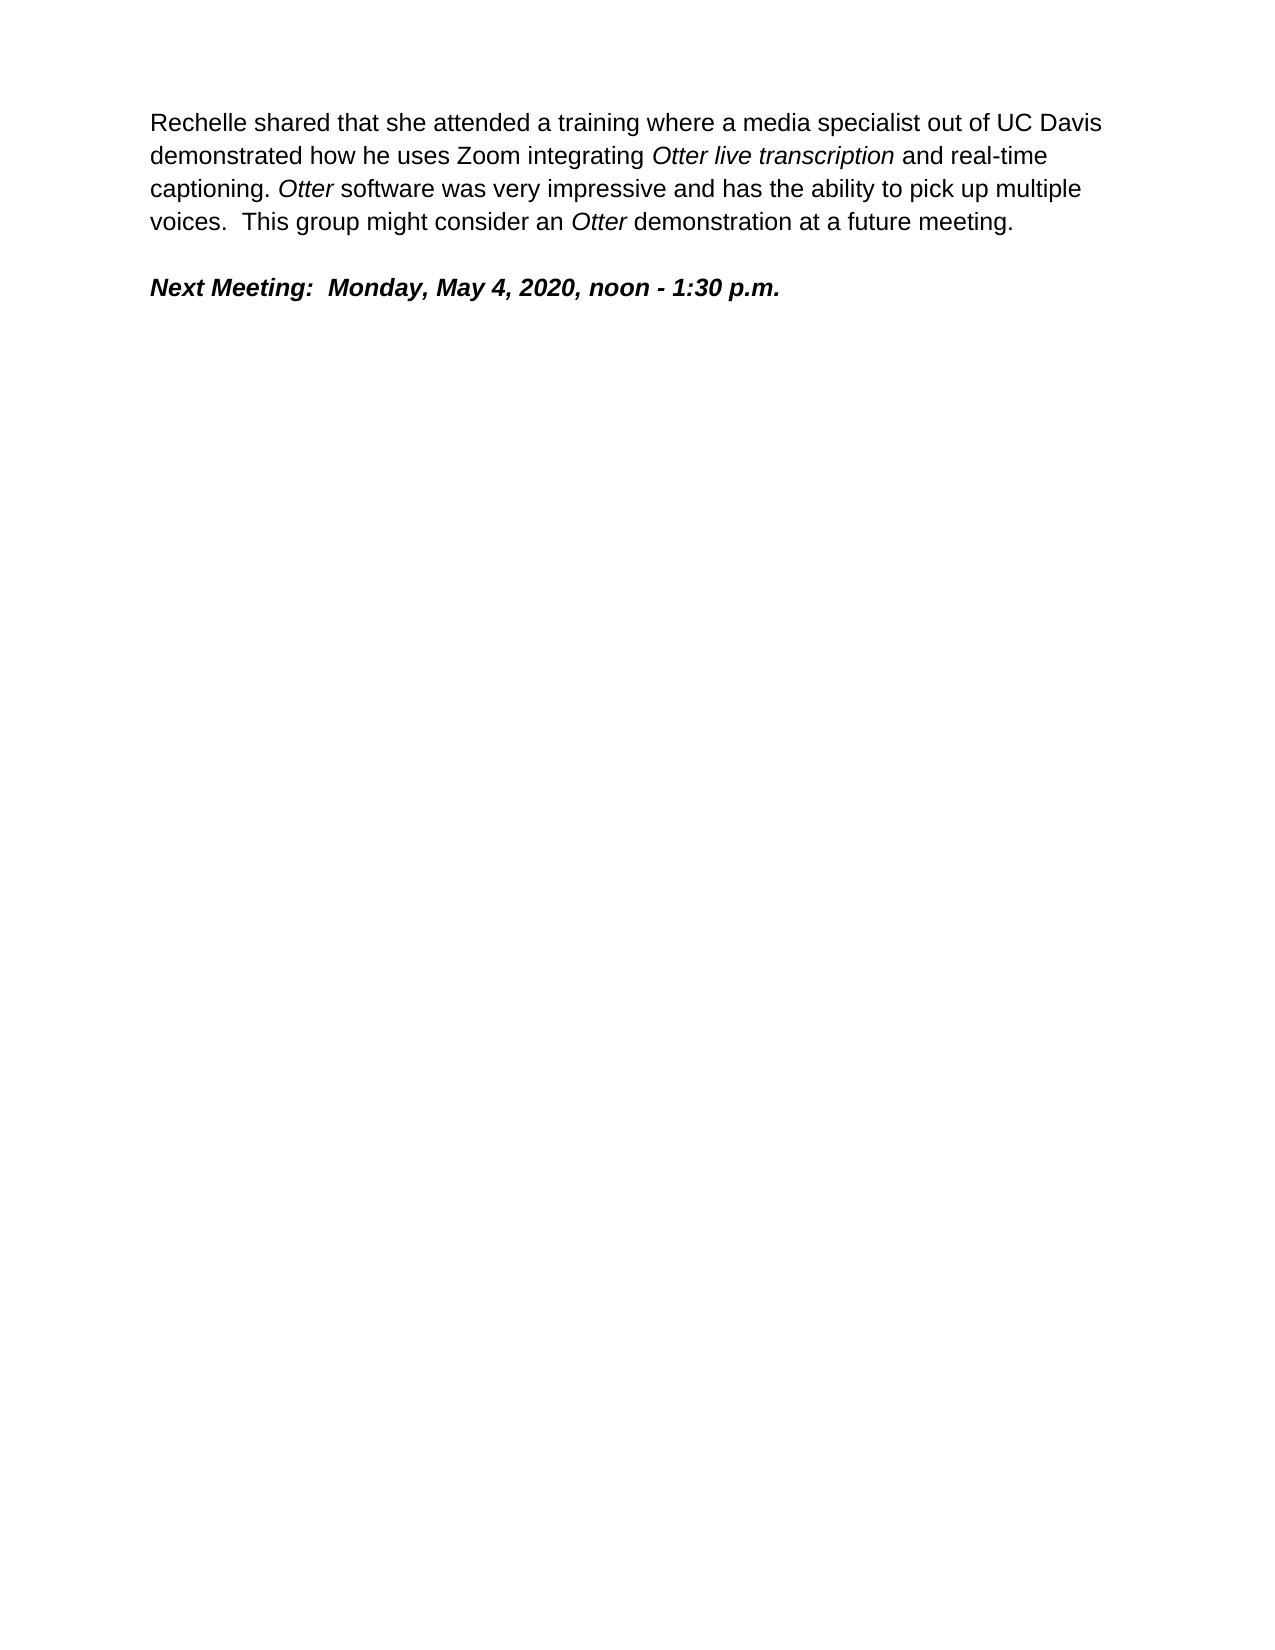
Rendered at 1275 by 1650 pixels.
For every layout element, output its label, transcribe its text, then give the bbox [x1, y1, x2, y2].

text Rechelle shared that she attended a training where a media specialist out of UC Davis demonstrated how he uses Zoom integrating Otter live transcription and real-time captioning. Otter software was very impressive and has the ability to pick up multiple voices. This group might consider an Otter demonstration at a future meeting. [150, 108, 1125, 236]
text Next Meeting: Monday, May 4, 2020, noon - 1:30 p.m. [150, 273, 1125, 302]
